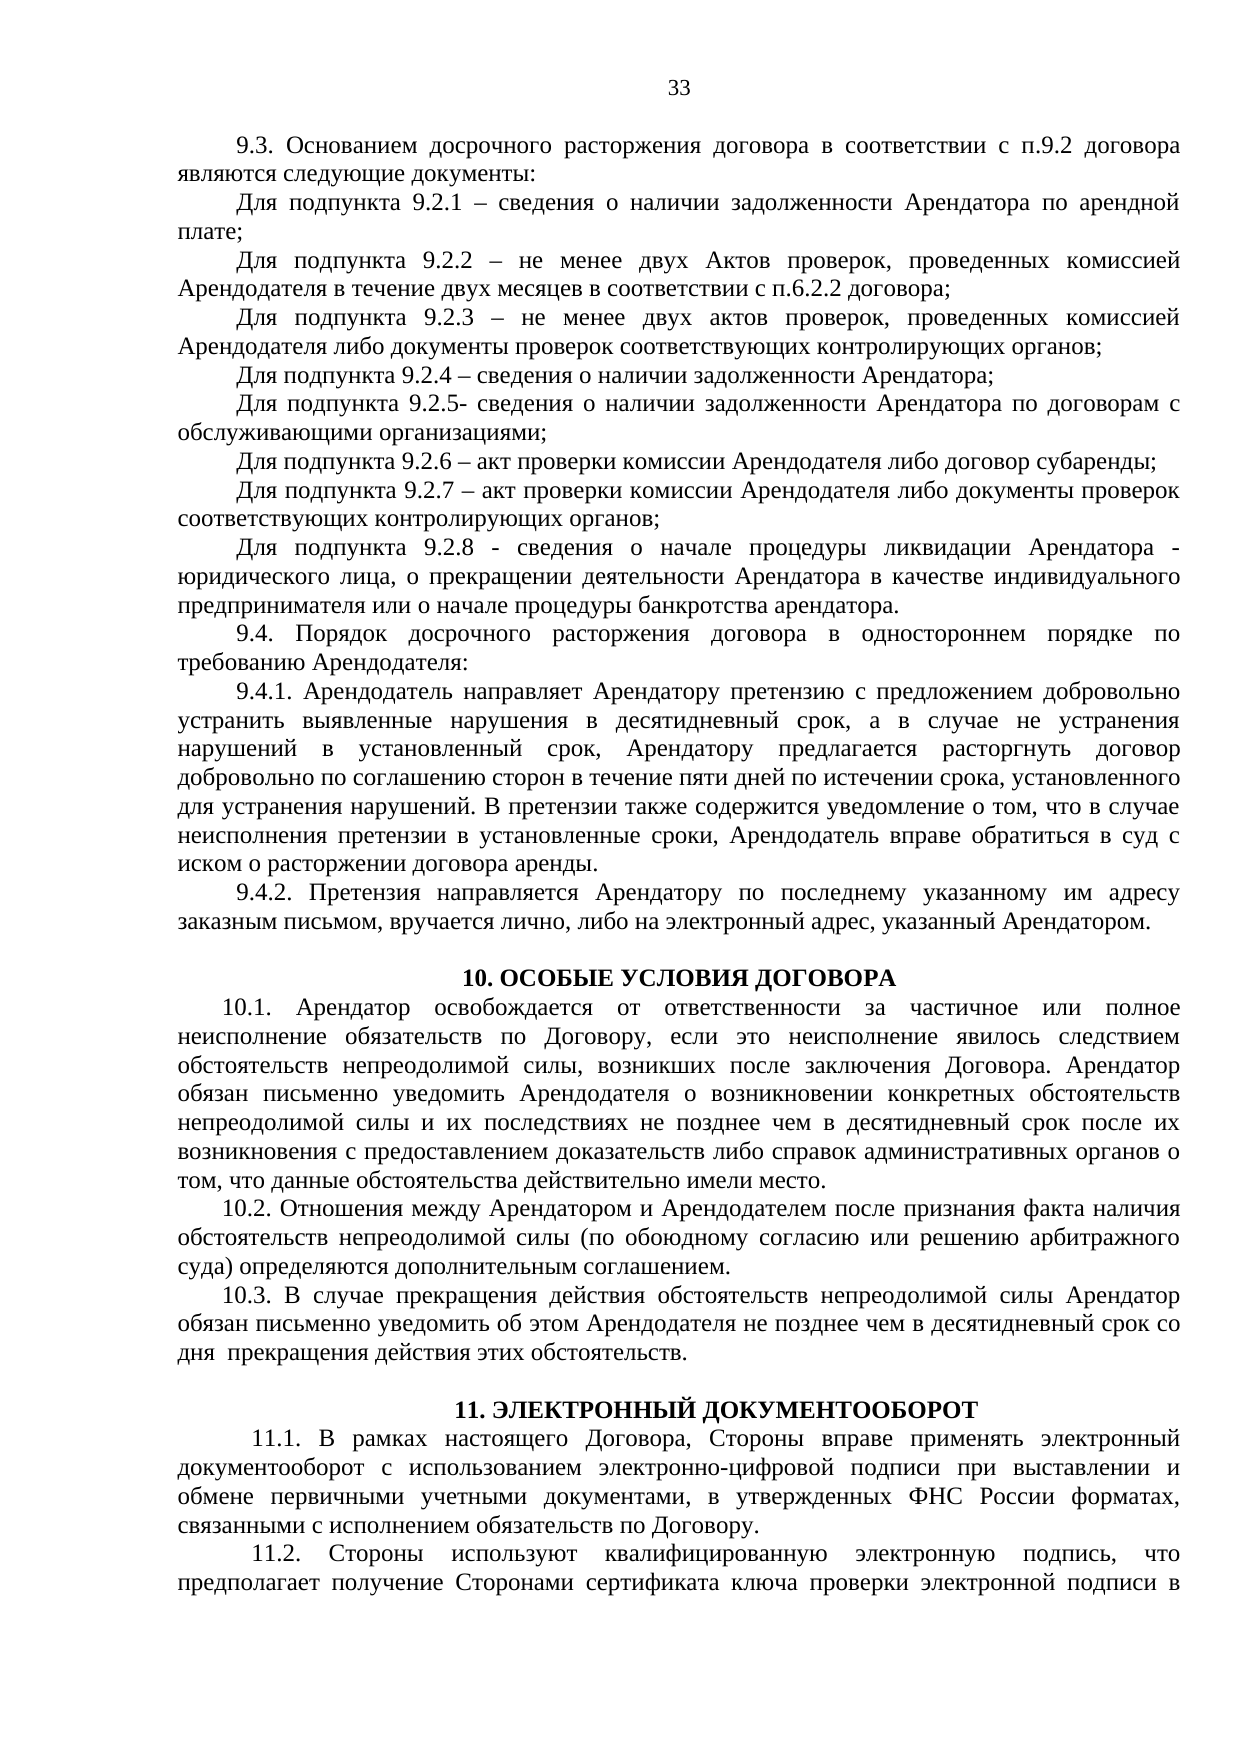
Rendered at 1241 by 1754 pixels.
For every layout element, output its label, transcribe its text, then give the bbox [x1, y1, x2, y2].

text 10. ОСОБЫЕ УСЛОВИЯ ДОГОВОРА [177, 963, 1181, 992]
text 9.4. Порядок досрочного расторжения договора в одностороннем порядке по требованию Арендодателя: [177, 618, 1181, 676]
text 10.3. В случае прекращения действия обстоятельств непреодолимой силы Арендатор обязан письменно уведомить об этом Арендодателя не позднее чем в десятидневный срок со дня прекращения действия этих обстоятельств. [177, 1280, 1181, 1366]
text 9.3. Основанием досрочного расторжения договора в соответствии с п.9.2 договора являются следующие документы: [177, 130, 1181, 187]
text 11. ЭЛЕКТРОННЫЙ ДОКУМЕНТООБОРОТ [177, 1395, 1181, 1423]
text 11.1. В рамках настоящего Договора, Стороны вправе применять электронный документооборот с использованием электронно-цифровой подписи при выставлении и обмене первичными учетными документами, в утвержденных ФНС России форматах, связанными с исполнением обязательств по Договору. [177, 1423, 1181, 1538]
text 9.4.1. Арендодатель направляет Арендатору претензию с предложением добровольно устранить выявленные нарушения в десятидневный срок, а в случае не устранения нарушений в установленный срок, Арендатору предлагается расторгнуть договор добровольно по соглашению сторон в течение пяти дней по истечении срока, установленного для устранения нарушений. В претензии также содержится уведомление о том, что в случае неисполнения претензии в установленные сроки, Арендодатель вправе обратиться в суд с иском о расторжении договора аренды. [177, 676, 1181, 877]
text Для подпункта 9.2.5- сведения о наличии задолженности Арендатора по договорам с обслуживающими организациями; [177, 388, 1181, 446]
text 9.4.2. Претензия направляется Арендатору по последнему указанному им адресу заказным письмом, вручается лично, либо на электронный адрес, указанный Арендатором. [177, 877, 1181, 935]
text Для подпункта 9.2.8 - сведения о начале процедуры ликвидации Арендатора - юридического лица, о прекращении деятельности Арендатора в качестве индивидуального предпринимателя или о начале процедуры банкротства арендатора. [177, 532, 1181, 618]
text Для подпункта 9.2.2 – не менее двух Актов проверок, проведенных комиссией Арендодателя в течение двух месяцев в соответствии с п.6.2.2 договора; [177, 245, 1181, 302]
text Для подпункта 9.2.7 – акт проверки комиссии Арендодателя либо документы проверок соответствующих контролирующих органов; [177, 475, 1181, 532]
text Для подпункта 9.2.4 – сведения о наличии задолженности Арендатора; [177, 360, 1181, 388]
text Для подпункта 9.2.1 – сведения о наличии задолженности Арендатора по арендной плате; [177, 187, 1181, 245]
text Для подпункта 9.2.6 – акт проверки комиссии Арендодателя либо договор субаренды; [177, 446, 1181, 475]
text 10.2. Отношения между Арендатором и Арендодателем после признания факта наличия обстоятельств непреодолимой силы (по обоюдному согласию или решению арбитражного суда) определяются дополнительным соглашением. [177, 1193, 1181, 1280]
text 10.1. Арендатор освобождается от ответственности за частичное или полное неисполнение обязательств по Договору, если это неисполнение явилось следствием обстоятельств непреодолимой силы, возникших после заключения Договора. Арендатор обязан письменно уведомить Арендодателя о возникновении конкретных обстоятельств непреодолимой силы и их последствиях не позднее чем в десятидневный срок после их возникновения с предоставлением доказательств либо справок административных органов о том, что данные обстоятельства действительно имели место. [177, 992, 1181, 1193]
text Для подпункта 9.2.3 – не менее двух актов проверок, проведенных комиссией Арендодателя либо документы проверок соответствующих контролирующих органов; [177, 302, 1181, 360]
